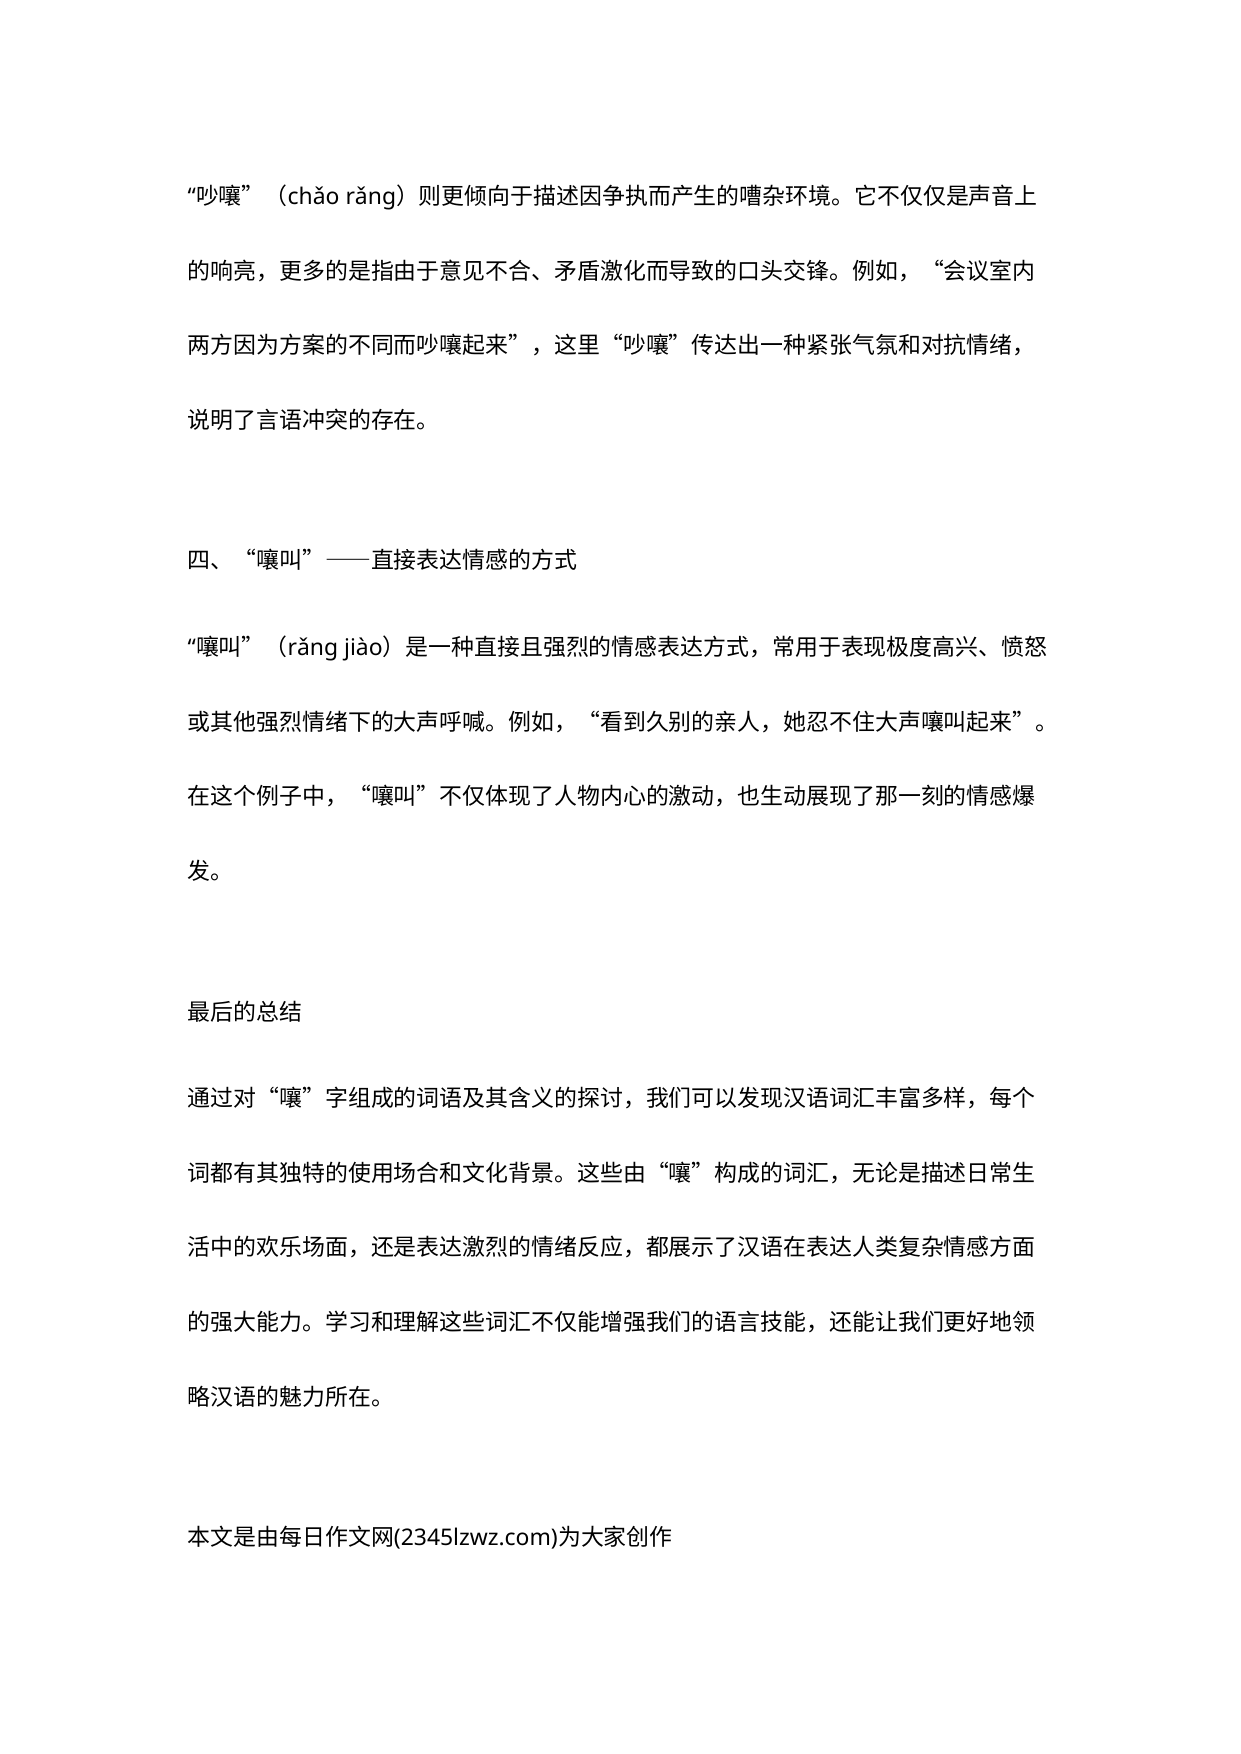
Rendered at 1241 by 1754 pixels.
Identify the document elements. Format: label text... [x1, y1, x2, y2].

text 四、“嚷叫”——直接表达情感的方式 [187, 526, 1053, 591]
text 最后的总结 [187, 977, 1053, 1042]
text 本文是由每日作文网(2345lzwz.com)为大家创作 [187, 1503, 1053, 1568]
text “吵嚷”（chǎo rǎng）则更倾向于描述因争执而产生的嘈杂环境。它不仅仅是声音上的响亮，更多的是指由于意见不合、矛盾激化而导致的口头交锋。例如，“会议室内两方因为方案的不同而吵嚷起来”，这里“吵嚷”传达出一种紧张气氛和对抗情绪，说明了言语冲突的存在。 [187, 162, 1053, 451]
text 通过对“嚷”字组成的词语及其含义的探讨，我们可以发现汉语词汇丰富多样，每个词都有其独特的使用场合和文化背景。这些由“嚷”构成的词汇，无论是描述日常生活中的欢乐场面，还是表达激烈的情绪反应，都展示了汉语在表达人类复杂情感方面的强大能力。学习和理解这些词汇不仅能增强我们的语言技能，还能让我们更好地领略汉语的魅力所在。 [187, 1064, 1053, 1428]
text “嚷叫”（rǎng jiào）是一种直接且强烈的情感表达方式，常用于表现极度高兴、愤怒或其他强烈情绪下的大声呼喊。例如，“看到久别的亲人，她忍不住大声嚷叫起来”。在这个例子中，“嚷叫”不仅体现了人物内心的激动，也生动展现了那一刻的情感爆发。 [187, 613, 1053, 902]
